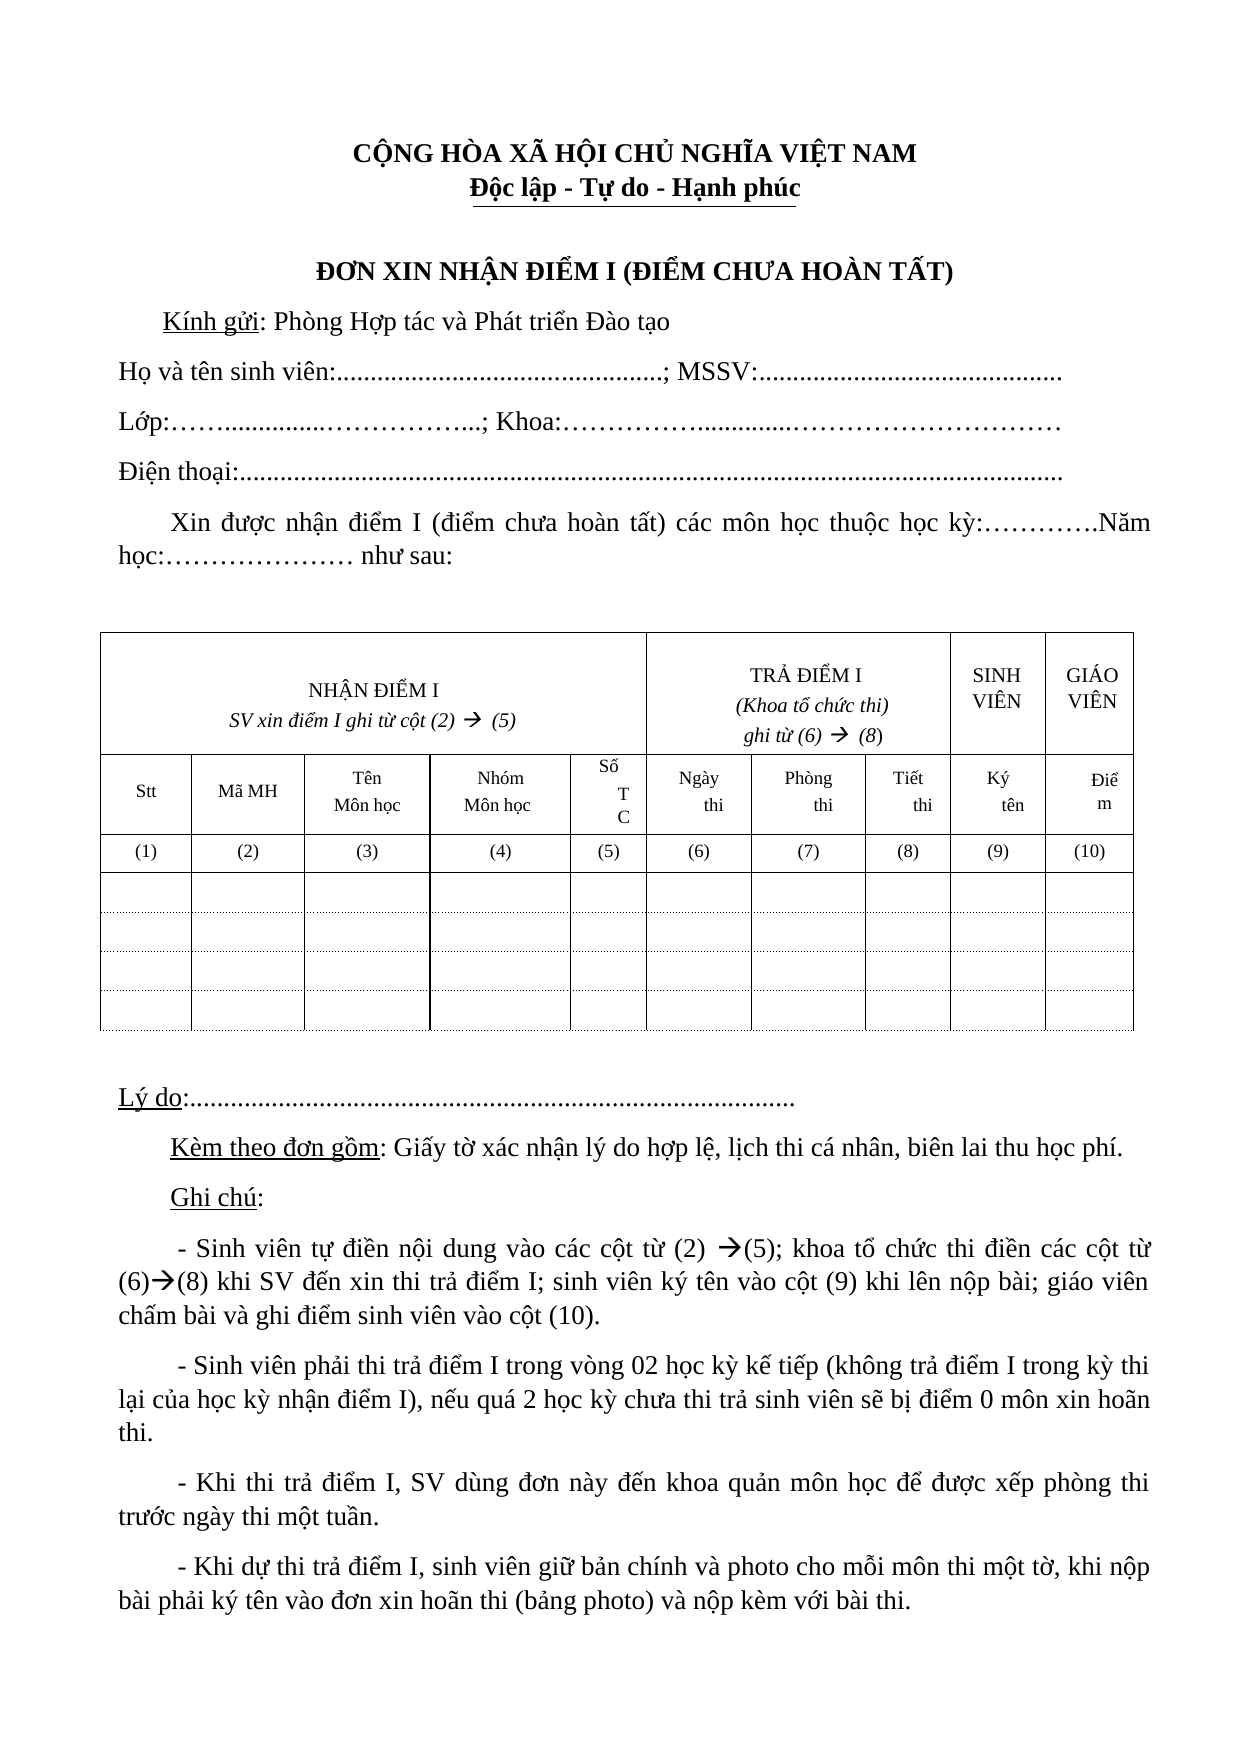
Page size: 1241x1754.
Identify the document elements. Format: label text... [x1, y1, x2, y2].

table_cell [101, 951, 191, 990]
table_cell (4) [431, 835, 570, 872]
text Độc lập - Tự do - Hạnh phúc [118, 171, 1152, 202]
table_cell (9) [951, 835, 1045, 872]
table_cell (7) [752, 835, 865, 872]
table_cell (2) [192, 835, 304, 872]
table_cell [647, 951, 751, 990]
table_cell [951, 951, 1045, 990]
table_cell [192, 990, 304, 1030]
table_header GIÁO VIÊN [1046, 633, 1133, 754]
table_cell [571, 951, 646, 990]
table_cell [866, 990, 950, 1030]
text ĐƠN XIN NHẬN ĐIỂM i (ĐIỂM CHƯA HOÀN TẤT) [118, 254, 1152, 286]
table_cell [431, 873, 570, 912]
table_cell [431, 990, 570, 1030]
table_cell [571, 873, 646, 912]
table_cell [571, 990, 646, 1030]
table_cell Phòng thi [752, 755, 865, 834]
text Kính gửi: Phòng Hợp tác và Phát triển Đào tạo [118, 305, 1152, 336]
table_header TRẢ ĐIỂM I (Khoa tổ chức thi) ghi từ (6) (8) [647, 633, 950, 754]
table_cell [752, 951, 865, 990]
text Xin được nhận điểm I (điểm chưa hoàn tất) các môn học thuộc học kỳ:………….Năm học:………………… như sau: [118, 506, 1152, 570]
table_cell [647, 990, 751, 1030]
table_cell Nhóm Môn học [431, 755, 570, 834]
table_cell [431, 912, 570, 951]
table_cell Tiết thi [866, 755, 950, 834]
table_header NHẬN ĐIỂM I SV xin điểm I ghi từ cột (2) (5) [101, 633, 646, 754]
text - Khi dự thi trả điểm I, sinh viên giữ bản chính và photo cho mỗi môn thi một tờ, khi nộp bài phải ký tên vào đơn xin hoãn thi (bảng photo) và nộp kèm với bài thi. [118, 1550, 1152, 1615]
table_cell Stt [101, 755, 191, 834]
table_cell [1046, 912, 1133, 951]
table_cell [647, 873, 751, 912]
table_header SINH VIÊN [951, 633, 1045, 754]
table_cell [951, 873, 1045, 912]
text Lý do: [118, 1081, 1152, 1112]
table_cell (10) [1046, 835, 1133, 872]
table_cell Số TC [571, 755, 646, 834]
table_cell Ngày thi [647, 755, 751, 834]
table_cell [951, 912, 1045, 951]
text - Sinh viên tự điền nội dung vào các cột từ (2) (5); khoa tổ chức thi điền các cột từ (6)(8) khi SV đến xin thi trả điểm I; sinh viên ký tên vào cột (9) khi lên nộp bài; giáo viên chấm bài và ghi điểm sinh viên vào cột (10). [118, 1232, 1152, 1330]
table_cell [192, 951, 304, 990]
table_cell [866, 873, 950, 912]
text Ghi chú: [170, 1181, 1152, 1213]
table_cell [951, 990, 1045, 1030]
text - Sinh viên phải thi trả điểm I trong vòng 02 học kỳ kế tiếp (không trả điểm I trong kỳ thi lại của học kỳ nhận điểm I), nếu quá 2 học kỳ chưa thi trả sinh viên sẽ bị điểm 0 môn xin hoãn thi. [118, 1349, 1152, 1447]
table_cell [571, 912, 646, 951]
table_cell [192, 912, 304, 951]
table_cell [431, 951, 570, 990]
table_cell (3) [305, 835, 429, 872]
table_cell [752, 990, 865, 1030]
text - Khi thi trả điểm I, SV dùng đơn này đến khoa quản môn học để được xếp phòng thi trước ngày thi một tuần. [118, 1466, 1152, 1531]
table_cell [647, 912, 751, 951]
table_cell [305, 990, 429, 1030]
text Điện thoại:.......................................................................................................................... [118, 455, 1152, 487]
table_cell (6) [647, 835, 751, 872]
table_cell [752, 912, 865, 951]
table_cell [1046, 873, 1133, 912]
text Họ và tên sinh viên: ...............; MSSV: ............................................. [118, 355, 1152, 386]
table_cell Ký tên [951, 755, 1045, 834]
text Lớp:……...............……………...; Khoa:……………..............………………………… [118, 405, 1152, 436]
table_cell [305, 951, 429, 990]
table_cell [866, 951, 950, 990]
table_cell [305, 912, 429, 951]
table_cell [305, 873, 429, 912]
table_cell [1046, 990, 1133, 1030]
table_cell Tên Môn học [305, 755, 429, 834]
table_cell [101, 873, 191, 912]
table_cell [752, 873, 865, 912]
text Kèm theo đơn gồm: Giấy tờ xác nhận lý do hợp lệ, lịch thi cá nhân, biên lai thu học phí. [170, 1131, 1152, 1162]
table_cell [101, 912, 191, 951]
text CỘng hòa Xã hỘi ChỦ nghĩa ViỆt Nam [118, 137, 1152, 168]
table_cell (8) [866, 835, 950, 872]
table_cell [866, 912, 950, 951]
table_cell [101, 990, 191, 1030]
table_cell [192, 873, 304, 912]
table_cell (1) [101, 835, 191, 872]
table_cell Mã MH [192, 755, 304, 834]
table_cell [1046, 951, 1133, 990]
table_cell Điểm [1046, 755, 1133, 834]
table_cell (5) [571, 835, 646, 872]
